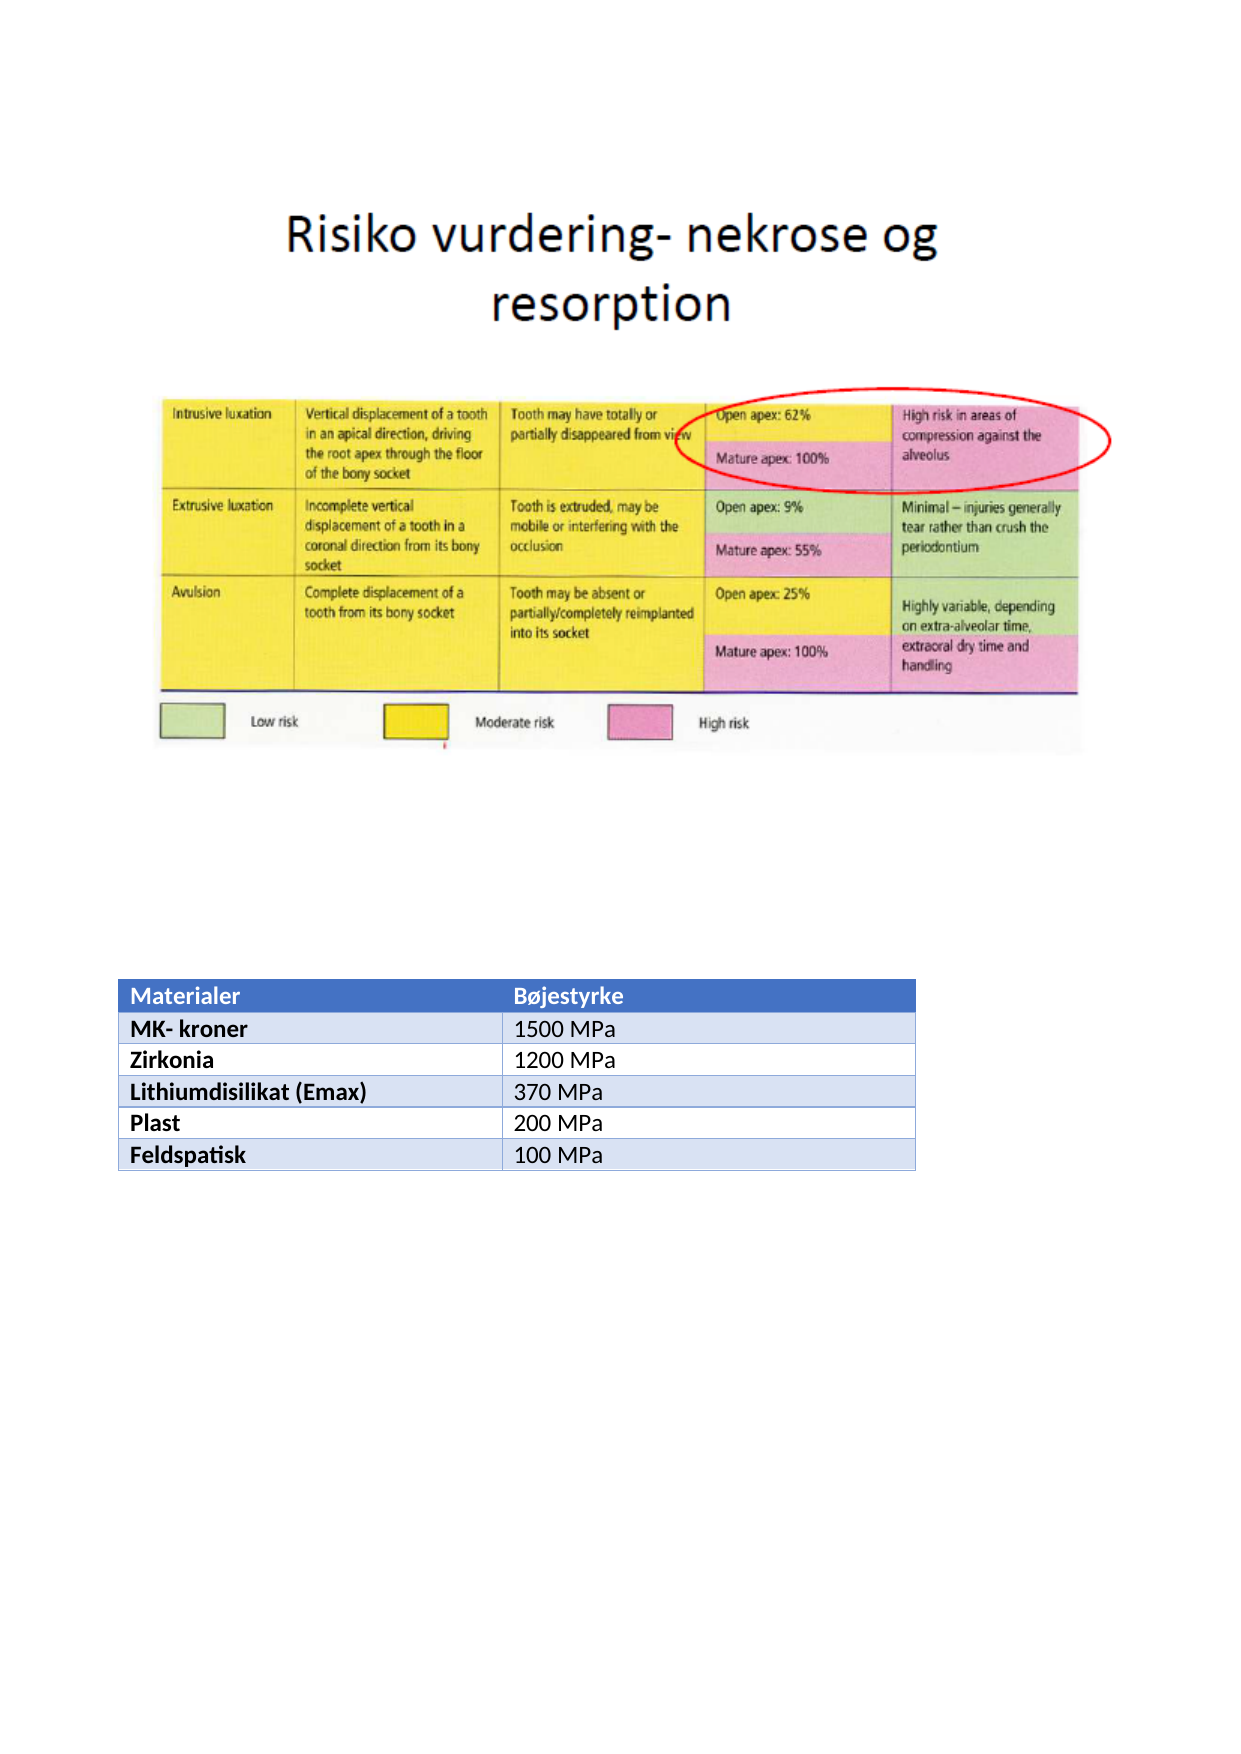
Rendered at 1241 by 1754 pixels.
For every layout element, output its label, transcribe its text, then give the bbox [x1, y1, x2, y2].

table_cell 1500 MPa [503, 1013, 915, 1043]
table_cell MK- kroner [119, 1013, 502, 1043]
table_cell 1200 MPa [503, 1044, 915, 1075]
table_header Bøjestyrke [503, 980, 915, 1012]
picture [118, 177, 1122, 766]
table_header Materialer [119, 980, 502, 1012]
table_cell 370 MPa [503, 1076, 915, 1106]
table_cell Plast [119, 1108, 502, 1138]
table_cell 100 MPa [503, 1139, 915, 1169]
table_cell Lithiumdisilikat (Emax) [119, 1076, 502, 1106]
table_cell Zirkonia [119, 1044, 502, 1075]
table_cell 200 MPa [503, 1108, 915, 1138]
table_cell Feldspatisk [119, 1139, 502, 1169]
